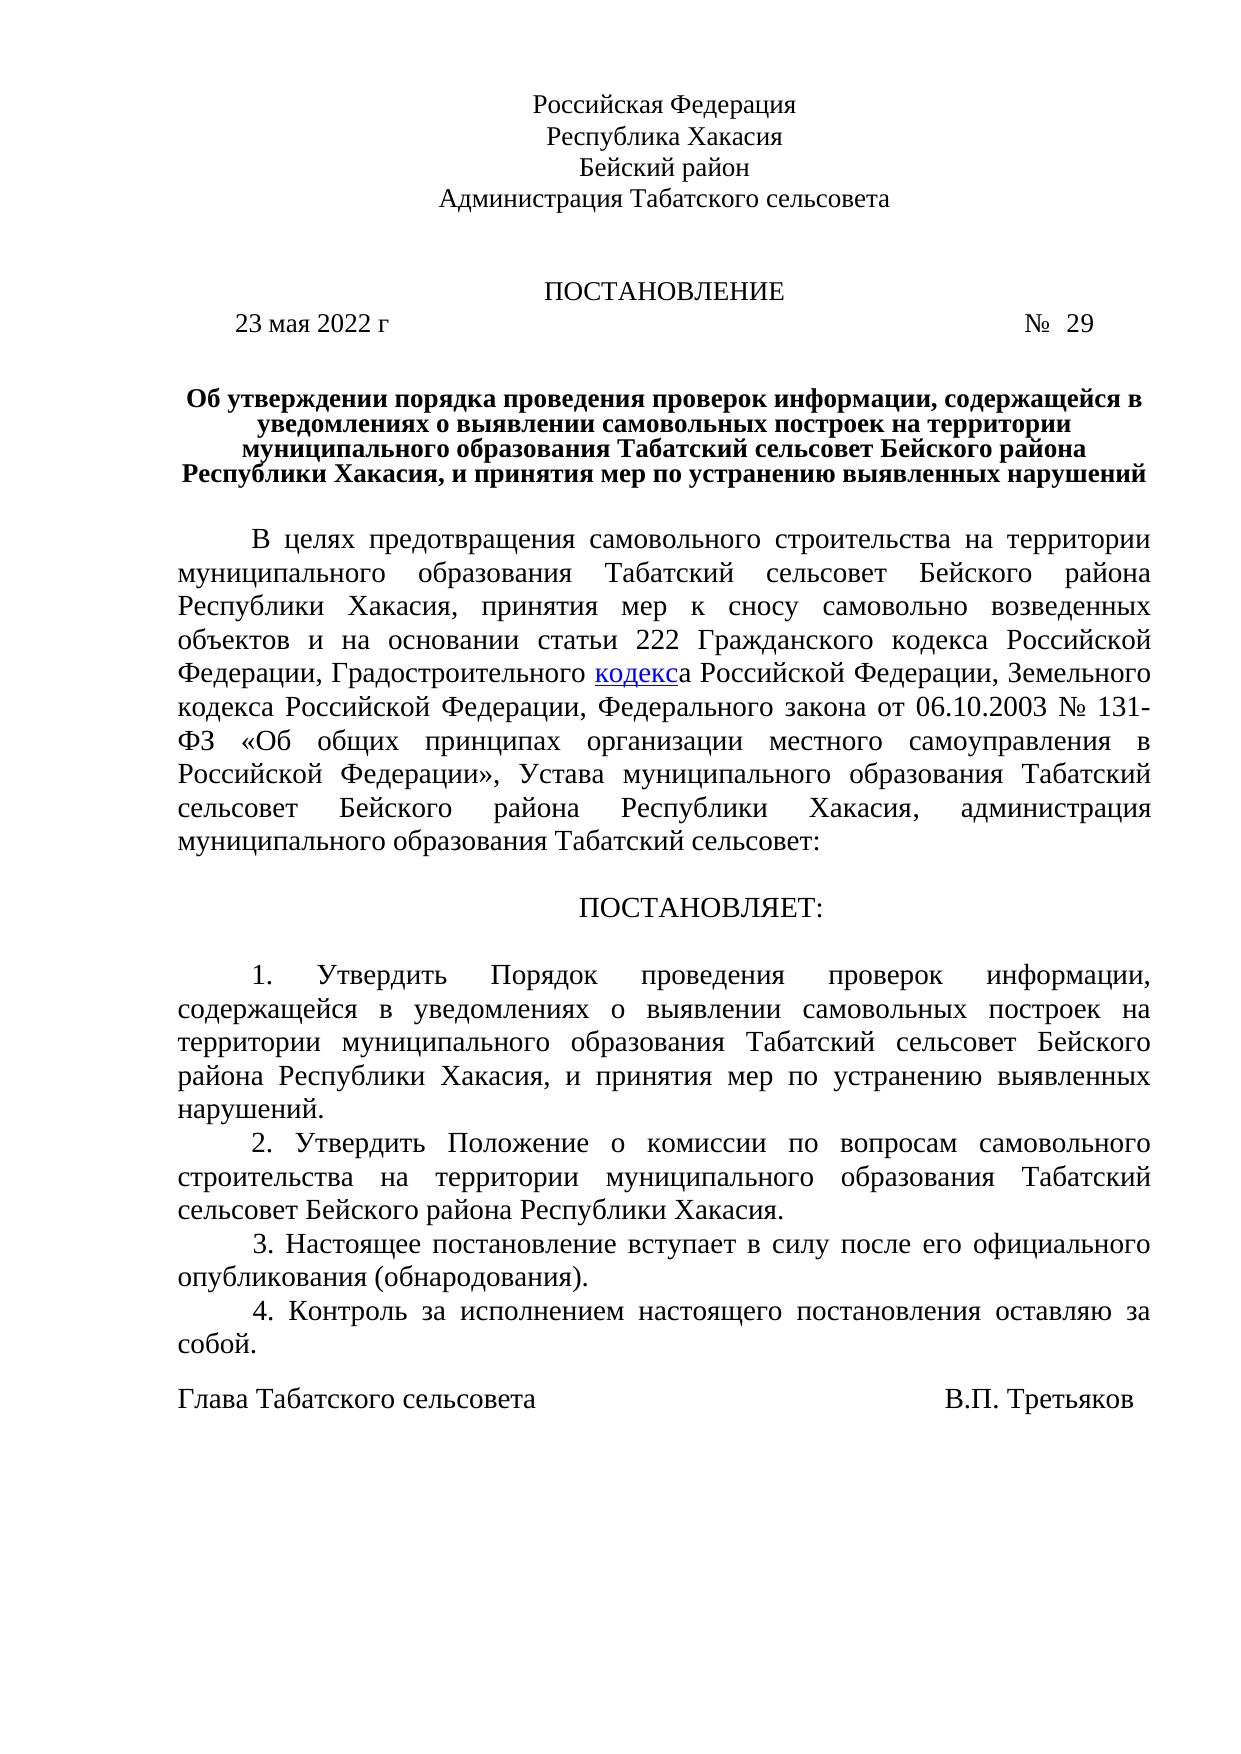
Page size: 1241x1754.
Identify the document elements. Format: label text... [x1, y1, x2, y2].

text ПОСТАНОВЛЕНИЕ [177, 276, 1152, 307]
text Республика Хакасия [177, 120, 1152, 151]
text 4. Контроль за исполнением настоящего постановления оставляю за собой. [177, 1293, 1152, 1360]
text Глава Табатского сельсовета В.П. Третьяков [177, 1389, 1152, 1414]
text ПОСТАНОВЛЯЕТ: [177, 890, 1152, 924]
text Об утверждении порядка проведения проверок информации, содержащейся в уведомлениях о выявлении самовольных построек на территории муниципального образования Табатский сельсовет Бейского района Республики Хакасия, и принятия мер по устранению выявленных нарушений [177, 388, 1152, 488]
text 3. Настоящее постановление вступает в силу после его официального опубликования (обнародования). [177, 1226, 1152, 1293]
text 2. Утвердить Положение о комиссии по вопросам самовольного строительства на территории муниципального образования Табатский сельсовет Бейского района Республики Хакасия. [177, 1125, 1152, 1226]
text 1. Утвердить Порядок проведения проверок информации, содержащейся в уведомлениях о выявлении самовольных построек на территории муниципального образования Табатский сельсовет Бейского района Республики Хакасия, и принятия мер по устранению выявленных нарушений. [177, 957, 1152, 1125]
text 23 мая 2022 г № 29 [177, 307, 1152, 338]
text Бейский район [177, 151, 1152, 182]
text Российская Федерация [177, 89, 1152, 120]
text Администрация Табатского сельсовета [177, 182, 1152, 213]
text В целях предотвращения самовольного строительства на территории муниципального образования Табатский сельсовет Бейского района Республики Хакасия, принятия мер к сносу самовольно возведенных объектов и на основании статьи 222 Гражданского кодекса Российской Федерации, Градостроительного кодекса Российской Федерации, Земельного кодекса Российской Федерации, Федерального закона от 06.10.2003 № 131-ФЗ «Об общих принципах организации местного самоуправления в Российской Федерации», Устава муниципального образования Табатский сельсовет Бейского района Республики Хакасия, администрация муниципального образования Табатский сельсовет: [177, 521, 1152, 857]
